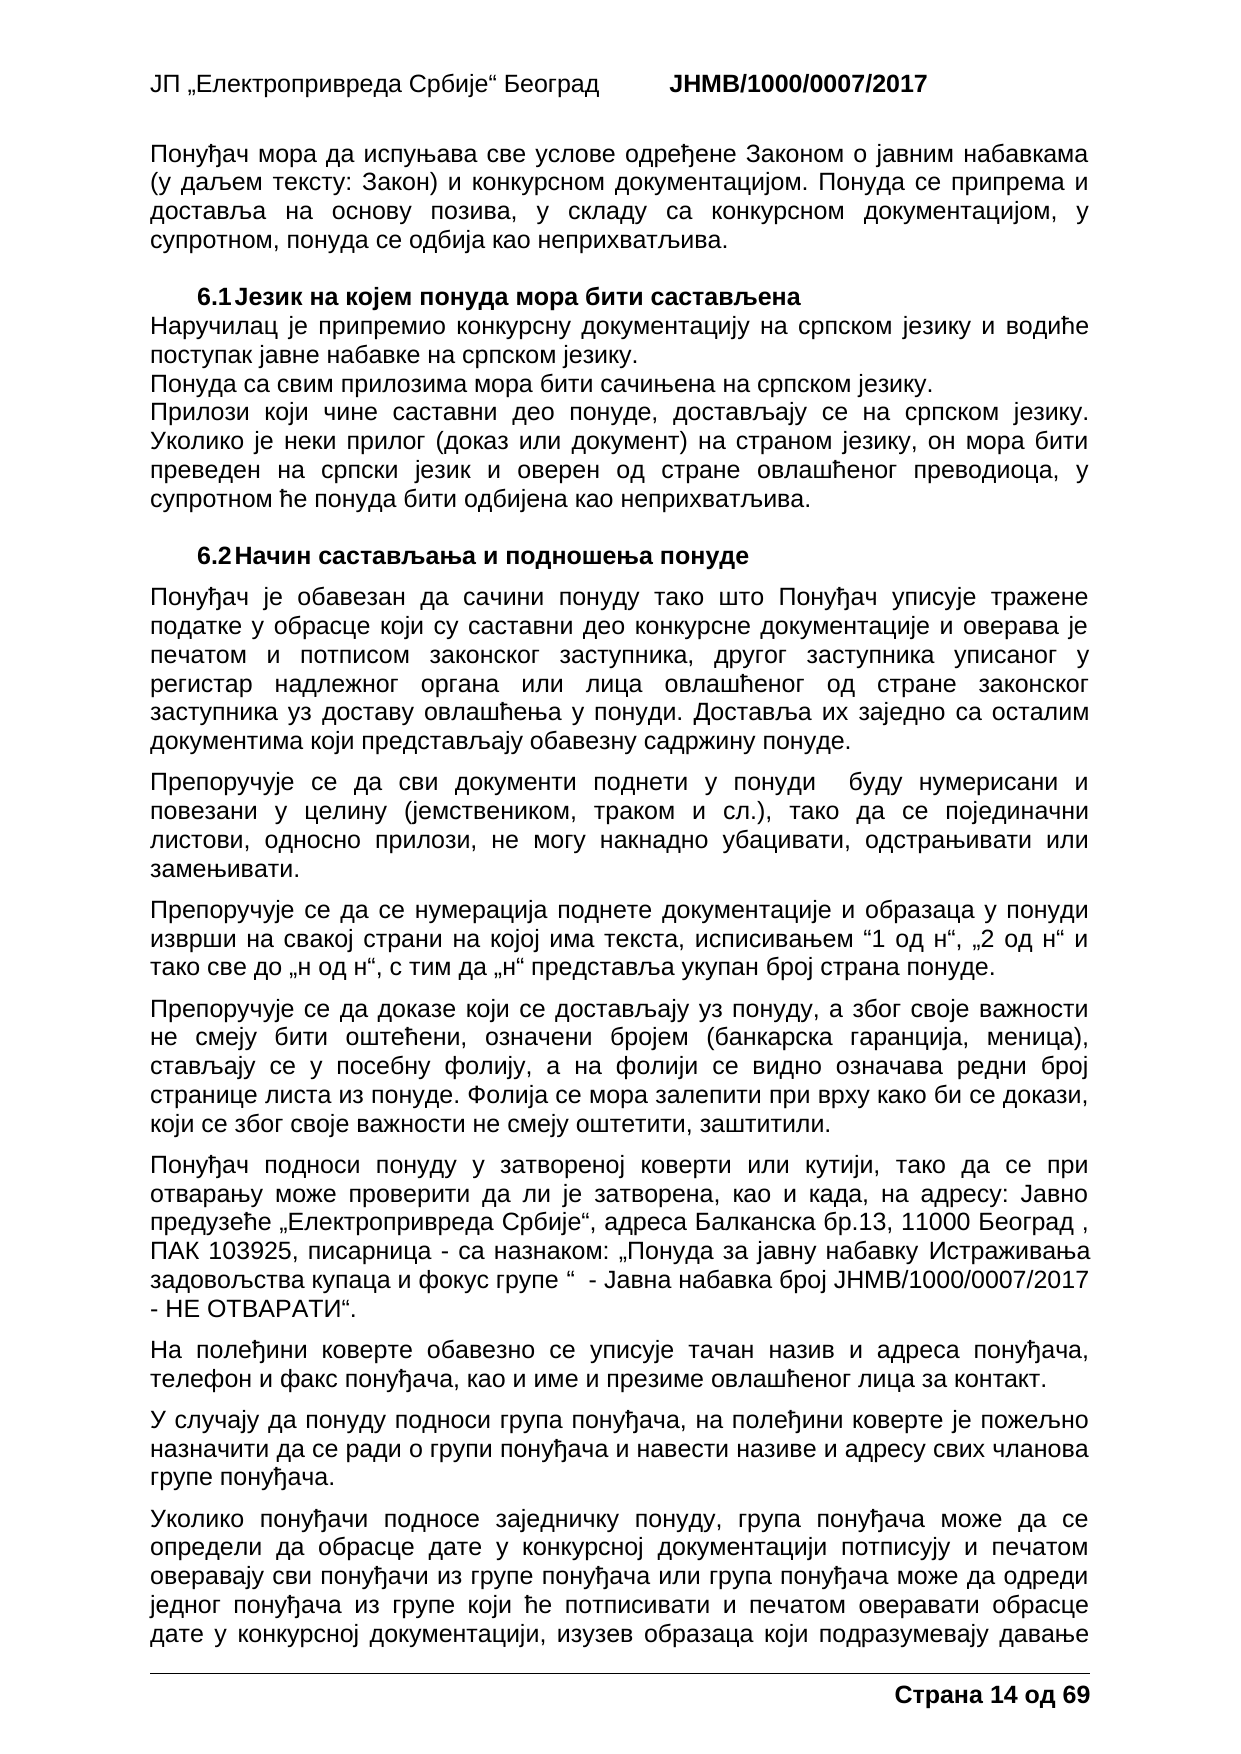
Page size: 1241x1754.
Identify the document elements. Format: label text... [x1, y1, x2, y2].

text На полеђини коверте обавезно се уписује тачан назив и адреса понуђача, телефон и факс понуђача, као и име и презиме овлашћеног лица за контакт. [150, 1335, 1090, 1392]
text У случају да понуду подноси група понуђача, на полеђини коверте је пожељно назначити да се ради о групи понуђача и навести називе и адресу свих чланова групе понуђача. [150, 1405, 1090, 1491]
text Понуђач подноси понуду у затвореној коверти или кутији, тако да се при отварању може проверити да ли је затворена, као и када, на адресу: Јавно предузеће „Електропривреда Србије“, адреса Балканска бр.13, 11000 Београд , ПАК 103925, писарница - са назнаком: „Понуда за јавну набавку Истраживања задовољства купаца и фокус групе “ - Јавна набавка број ЈНМВ/1000/0007/2017 - НЕ ОТВАРАТИ“. [150, 1150, 1090, 1322]
text Препоручује се да се нумерација поднете документације и образаца у понуди изврши на свакоj страни на којој има текста, исписивањем “1 од н“, „2 од н“ и тако све до „н од н“, с тим да „н“ представља укупан број страна понуде. [150, 895, 1090, 981]
text Понуђач мора да испуњава све услове одређене Законом о јавним набавкама (у даљем тексту: Закон) и конкурсном документацијом. Понуда се припрема и доставља на основу позива, у складу са конкурсном документацијом, у супротном, понуда се одбија као неприхватљива. [150, 138, 1090, 253]
text Понуда са свим прилозима мора бити сачињена на српском језику. [150, 368, 1090, 397]
text Понуђач је обавезан да сачини понуду тако што Понуђач уписује тражене податке у обрасце који су саставни део конкурсне документације и оверава је печатом и потписом законског заступника, другог заступника уписаног у регистар надлежног органа или лица овлашћеног од стране законског заступника уз доставу овлашћења у понуди. Доставља их заједно са осталим документима који представљају обавезну садржину понуде. [150, 582, 1090, 755]
list Начин састављања и подношења понуде [197, 541, 1090, 570]
text Препоручује се да сви документи поднети у понуди буду нумерисани и повезани у целину (јемствеником, траком и сл.), тако да се појединачни листови, односно прилози, не могу накнадно убацивати, одстрањивати или замењивати. [150, 767, 1090, 882]
text Прилози који чине саставни део понуде, достављају се на српском језику. Уколико је неки прилог (доказ или документ) на страном језику, он мора бити преведен на српски језик и оверен од стране овлашћеног преводиоца, у супротном ће понуда бити одбијена као неприхватљива. [150, 397, 1090, 512]
text Препоручује се да доказе који се достављају уз понуду, а због своје важности не смеју бити оштећени, означени бројем (банкарска гаранција, меница), стављају се у посебну фолију, а на фолији се видно означава редни број странице листа из понуде. Фолија се мора залепити при врху како би се докази, који се због своје важности не смеју оштетити, заштитили. [150, 993, 1090, 1137]
text Наручилац је припремио конкурсну документацију на српском језику и водиће поступак јавне набавке на српском језику. [150, 311, 1090, 368]
list Језик на којем понуда мора бити састављена [197, 282, 1090, 311]
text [150, 1503, 1090, 1647]
